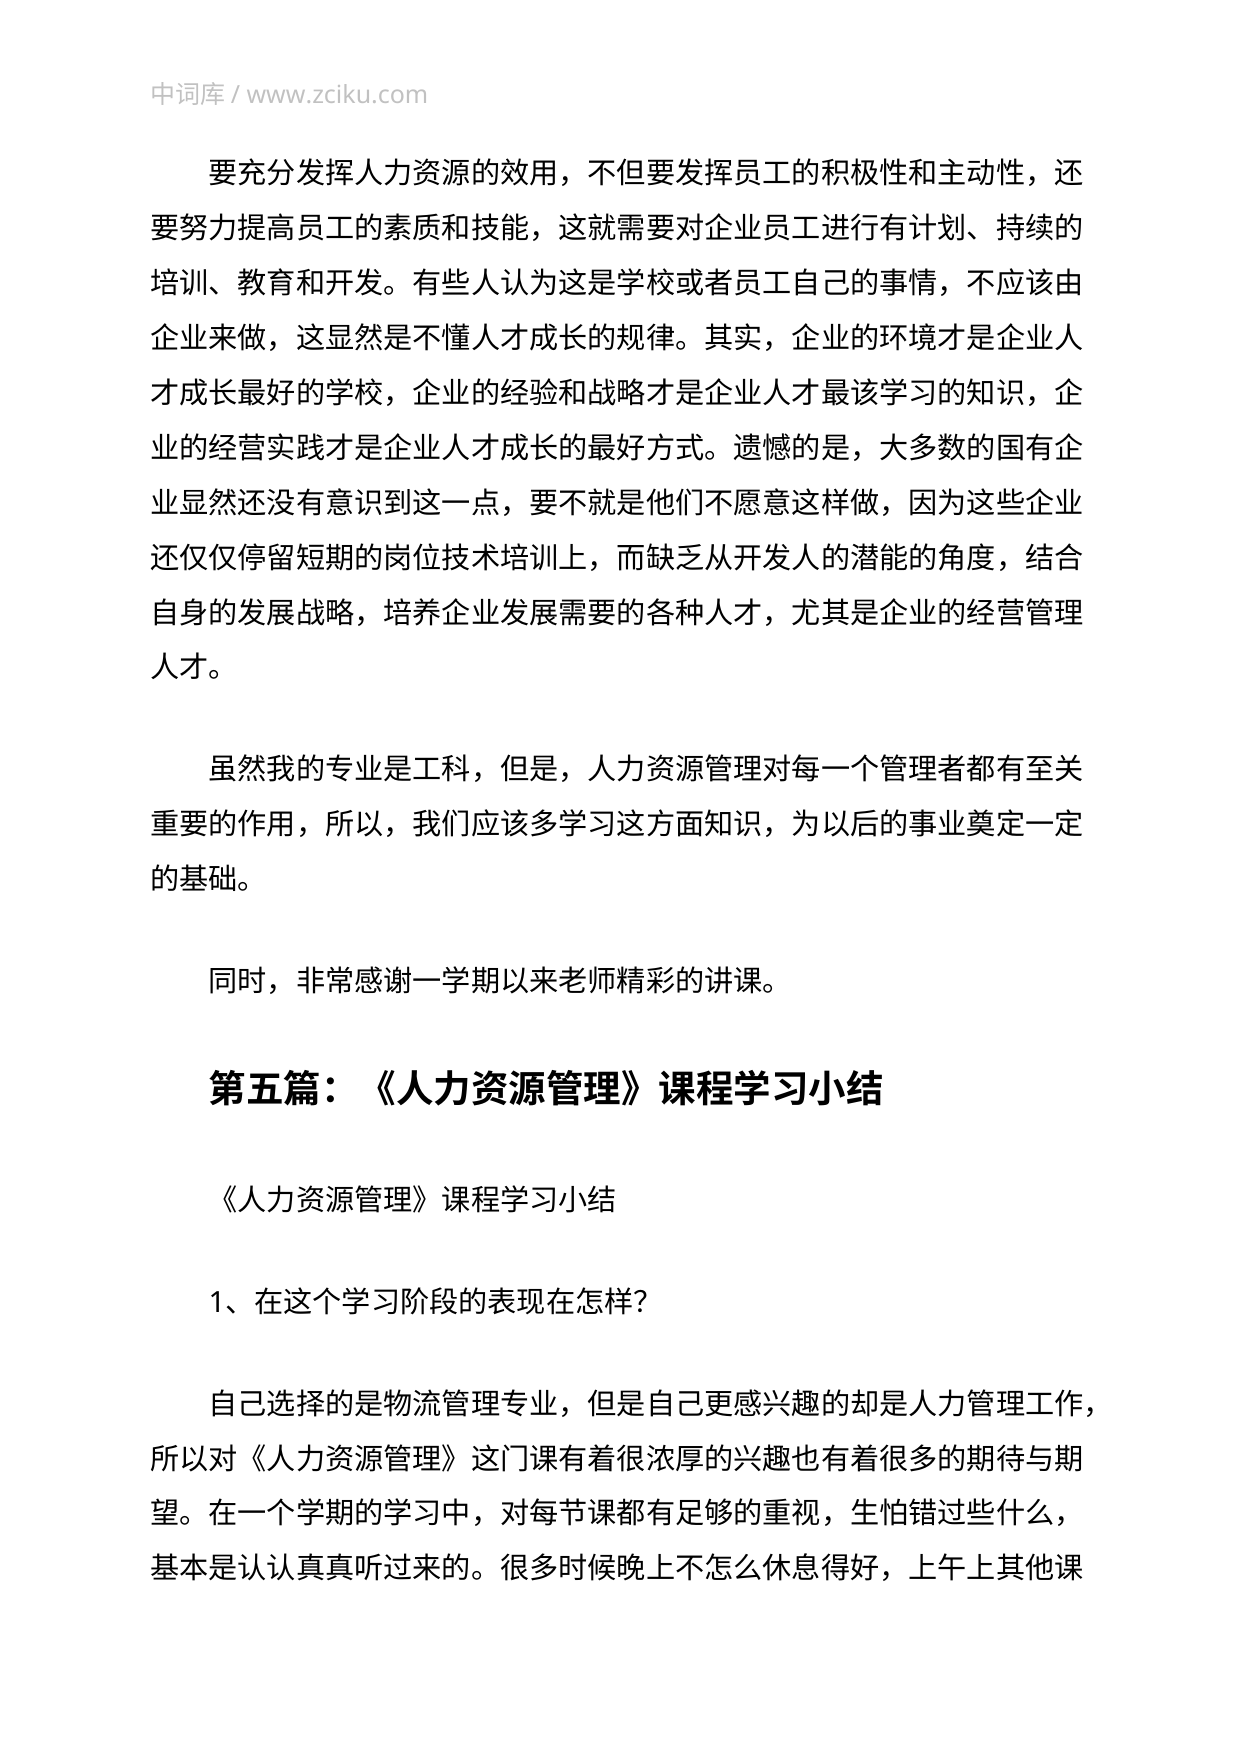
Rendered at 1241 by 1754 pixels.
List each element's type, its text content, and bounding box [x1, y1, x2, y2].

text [150, 1380, 1090, 1587]
text 第五篇：《人力资源管理》课程学习小结 [150, 1059, 1090, 1113]
text 虽然我的专业是工科，但是，人力资源管理对每一个管理者都有至关重要的作用，所以，我们应该多学习这方面知识，为以后的事业奠定一定的基础。 [150, 746, 1090, 898]
text 同时，非常感谢一学期以来老师精彩的讲课。 [150, 957, 1090, 1000]
text 1、在这个学习阶段的表现在怎样？ [150, 1278, 1090, 1321]
text 要充分发挥人力资源的效用，不但要发挥员工的积极性和主动性，还要努力提高员工的素质和技能，这就需要对企业员工进行有计划、持续的培训、教育和开发。有些人认为这是学校或者员工自己的事情，不应该由企业来做，这显然是不懂人才成长的规律。其实，企业的环境才是企业人才成长最好的学校，企业的经验和战略才是企业人才最该学习的知识，企业的经营实践才是企业人才成长的最好方式。遗憾的是，大多数的国有企业显然还没有意识到这一点，要不就是他们不愿意这样做，因为这些企业还仅仅停留短期的岗位技术培训上，而缺乏从开发人的潜能的角度，结合自身的发展战略，培养企业发展需要的各种人才，尤其是企业的经营管理人才。 [150, 150, 1090, 686]
text 《人力资源管理》课程学习小结 [150, 1177, 1090, 1219]
